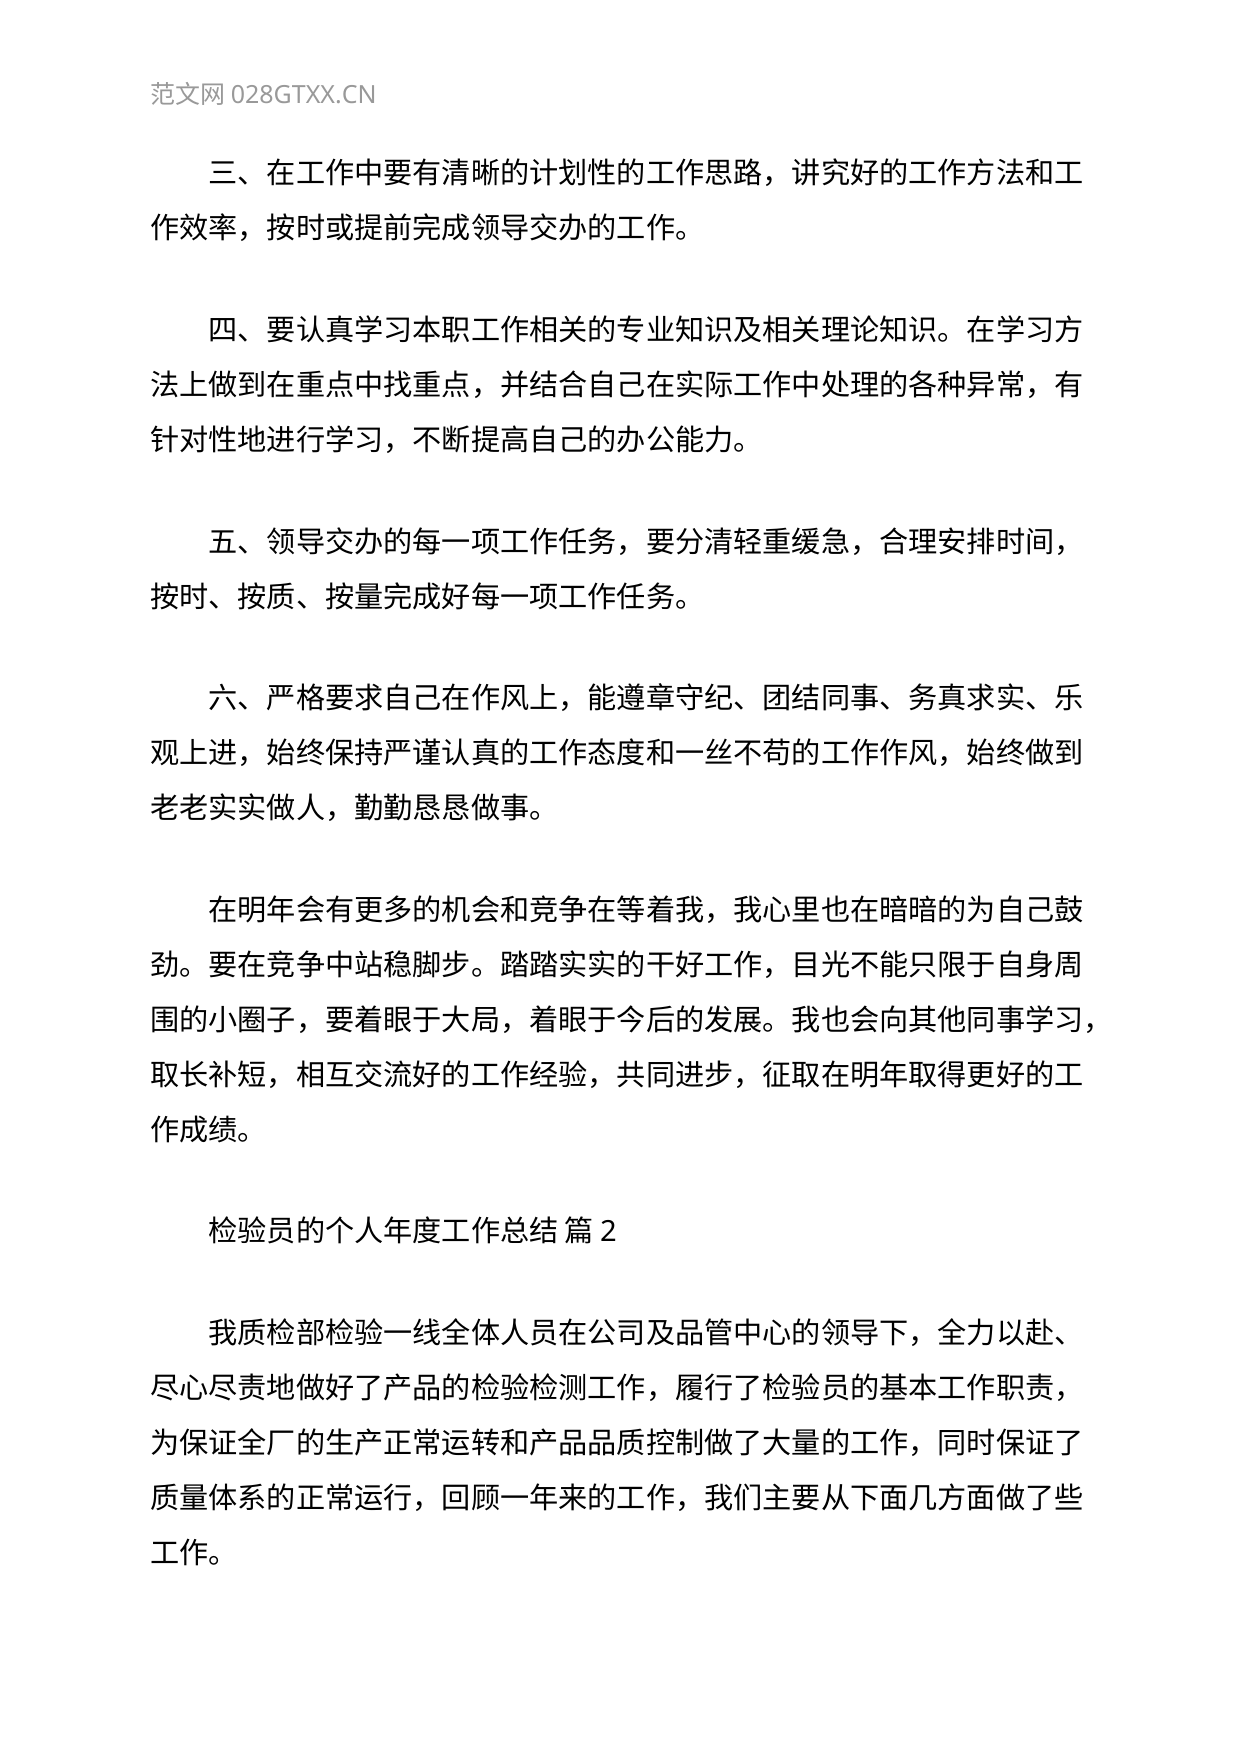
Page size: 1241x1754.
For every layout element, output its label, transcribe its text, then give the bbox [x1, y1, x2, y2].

text 六、严格要求自己在作风上，能遵章守纪、团结同事、务真求实、乐观上进，始终保持严谨认真的工作态度和一丝不苟的工作作风，始终做到老老实实做人，勤勤恳恳做事。 [150, 675, 1090, 827]
text 五、领导交办的每一项工作任务，要分清轻重缓急，合理安排时间，按时、按质、按量完成好每一项工作任务。 [150, 518, 1090, 615]
text 我质检部检验一线全体人员在公司及品管中心的领导下，全力以赴、尽心尽责地做好了产品的检验检测工作，履行了检验员的基本工作职责，为保证全厂的生产正常运转和产品品质控制做了大量的工作，同时保证了质量体系的正常运行，回顾一年来的工作，我们主要从下面几方面做了些工作。 [150, 1310, 1090, 1572]
text 四、要认真学习本职工作相关的专业知识及相关理论知识。在学习方法上做到在重点中找重点，并结合自己在实际工作中处理的各种异常，有针对性地进行学习，不断提高自己的办公能力。 [150, 307, 1090, 459]
text 检验员的个人年度工作总结 篇2 [150, 1208, 1090, 1250]
text 在明年会有更多的机会和竞争在等着我，我心里也在暗暗的为自己鼓劲。要在竞争中站稳脚步。踏踏实实的干好工作，目光不能只限于自身周围的小圈子，要着眼于大局，着眼于今后的发展。我也会向其他同事学习，取长补短，相互交流好的工作经验，共同进步，征取在明年取得更好的工作成绩。 [150, 886, 1090, 1148]
text 三、在工作中要有清晰的计划性的工作思路，讲究好的工作方法和工作效率，按时或提前完成领导交办的工作。 [150, 150, 1090, 247]
